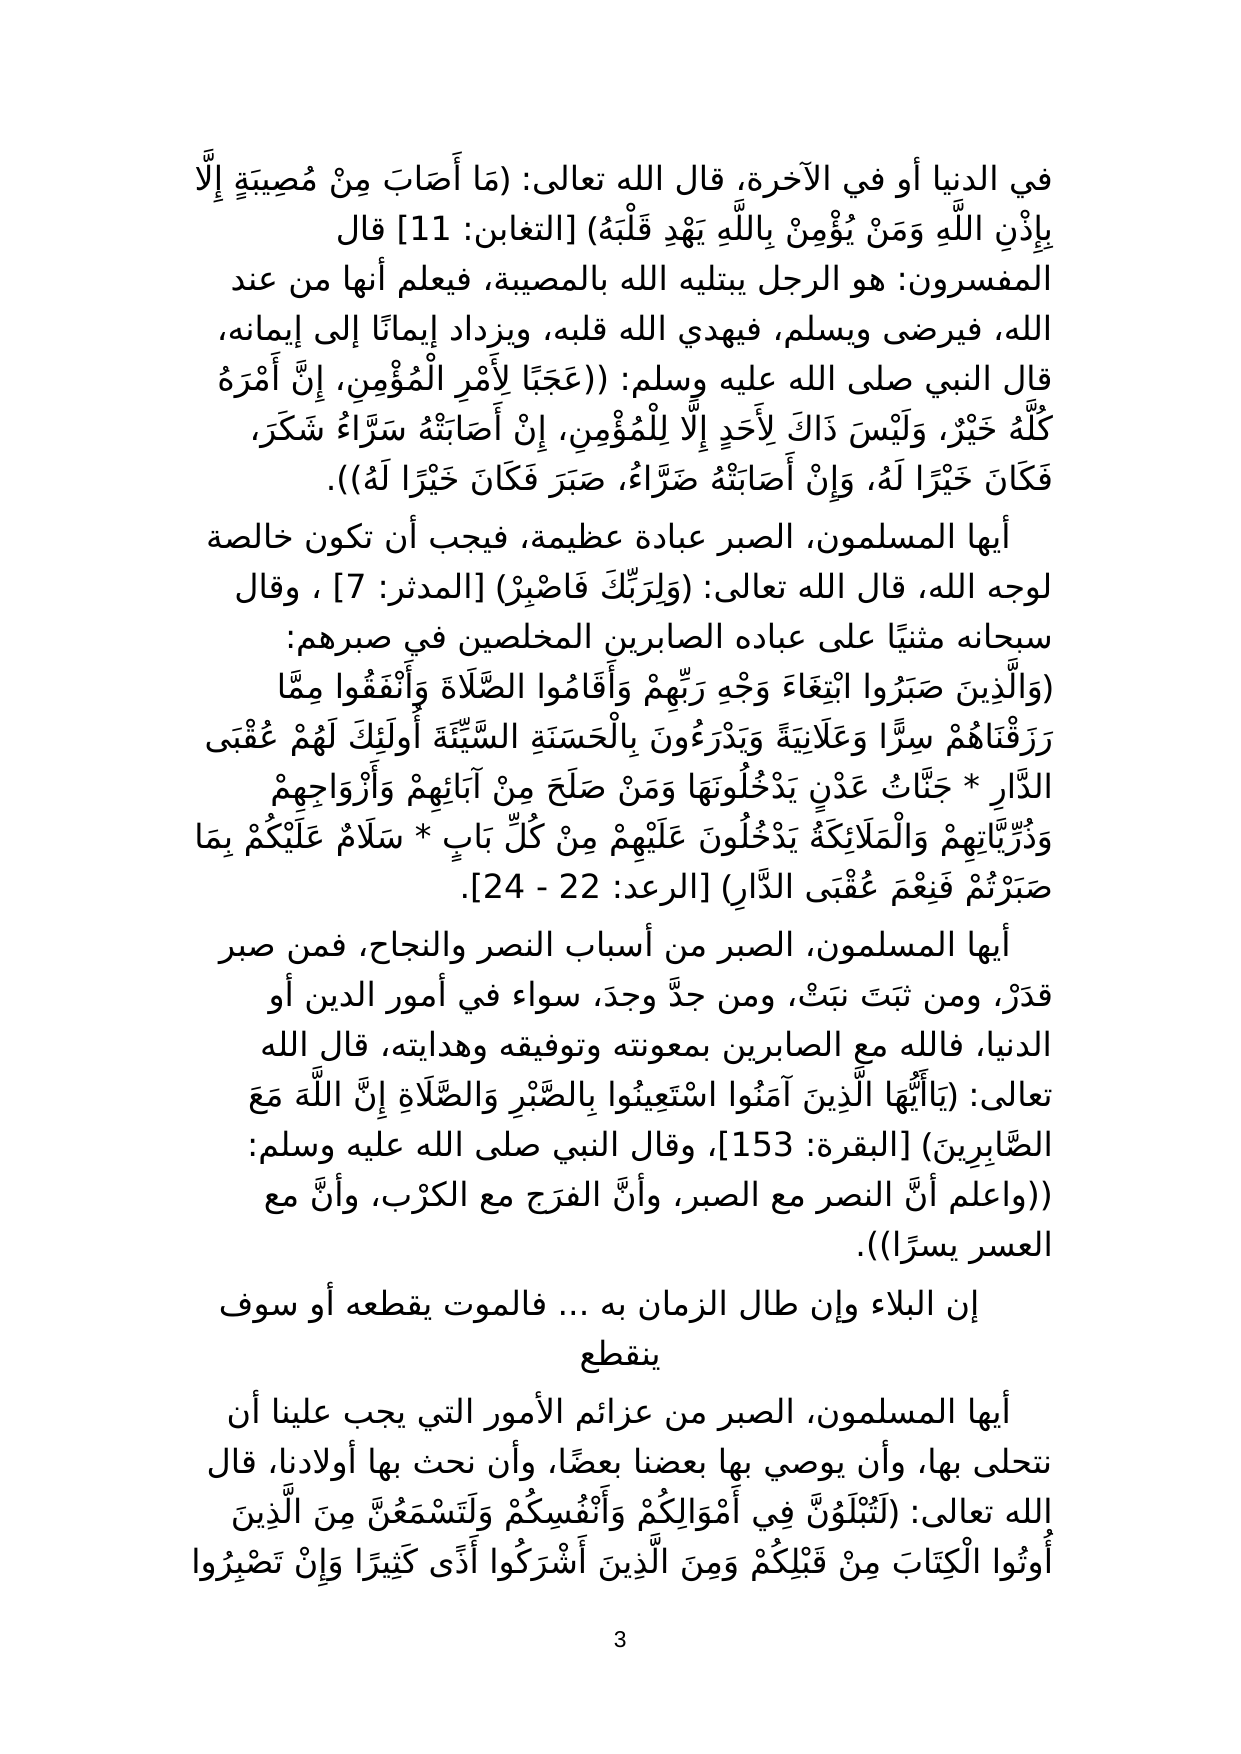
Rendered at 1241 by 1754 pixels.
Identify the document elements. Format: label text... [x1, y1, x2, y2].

text أيها المسلمون، الصبر عبادة عظيمة، فيجب أن تكون خالصة لوجه الله، قال الله تعالى: ﴿وَلِرَبِّكَ فَاصْبِرْ﴾ [المدثر: 7] ، وقال سبحانه مثنيًا على عباده الصابرين المخلصين في صبرهم: ﴿وَالَّذِينَ صَبَرُوا ابْتِغَاءَ وَجْهِ رَبِّهِمْ وَأَقَامُوا الصَّلَاةَ وَأَنْفَقُوا مِمَّا رَزَقْنَاهُمْ سِرًّا وَعَلَانِيَةً وَيَدْرَءُونَ بِالْحَسَنَةِ السَّيِّئَةَ أُولَئِكَ لَهُمْ عُقْبَى الدَّارِ * جَنَّاتُ عَدْنٍ يَدْخُلُونَهَا وَمَنْ صَلَحَ مِنْ آبَائِهِمْ وَأَزْوَاجِهِمْ وَذُرِّيَّاتِهِمْ وَالْمَلَائِكَةُ يَدْخُلُونَ عَلَيْهِمْ مِنْ كُلِّ بَابٍ * سَلَامٌ عَلَيْكُمْ بِمَا صَبَرْتُمْ فَنِعْمَ عُقْبَى الدَّارِ﴾ [الرعد: 22 - 24]. [187, 508, 1053, 908]
text إن البلاء وإن طال الزمان به ... فالموت يقطعه أو سوف ينقطع [187, 1275, 1053, 1375]
text أيها المسلمون، الصبر من أسباب النصر والنجاح، فمن صبر قدَرْ، ومن ثبَتَ نبَتْ، ومن جدَّ وجدَ، سواء في أمور الدين أو الدنيا، فالله مع الصابرين بمعونته وتوفيقه وهدايته، قال الله تعالى: ﴿يَاأَيُّهَا الَّذِينَ آمَنُوا اسْتَعِينُوا بِالصَّبْرِ وَالصَّلَاةِ إِنَّ اللَّهَ مَعَ الصَّابِرِينَ﴾ [البقرة: 153]، وقال النبي صلى الله عليه وسلم: ((واعلم أنَّ النصر مع الصبر، وأنَّ الفرَج مع الكرْب، وأنَّ مع العسر يسرًا)). [187, 917, 1053, 1267]
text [187, 1383, 1053, 1583]
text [187, 150, 1053, 500]
